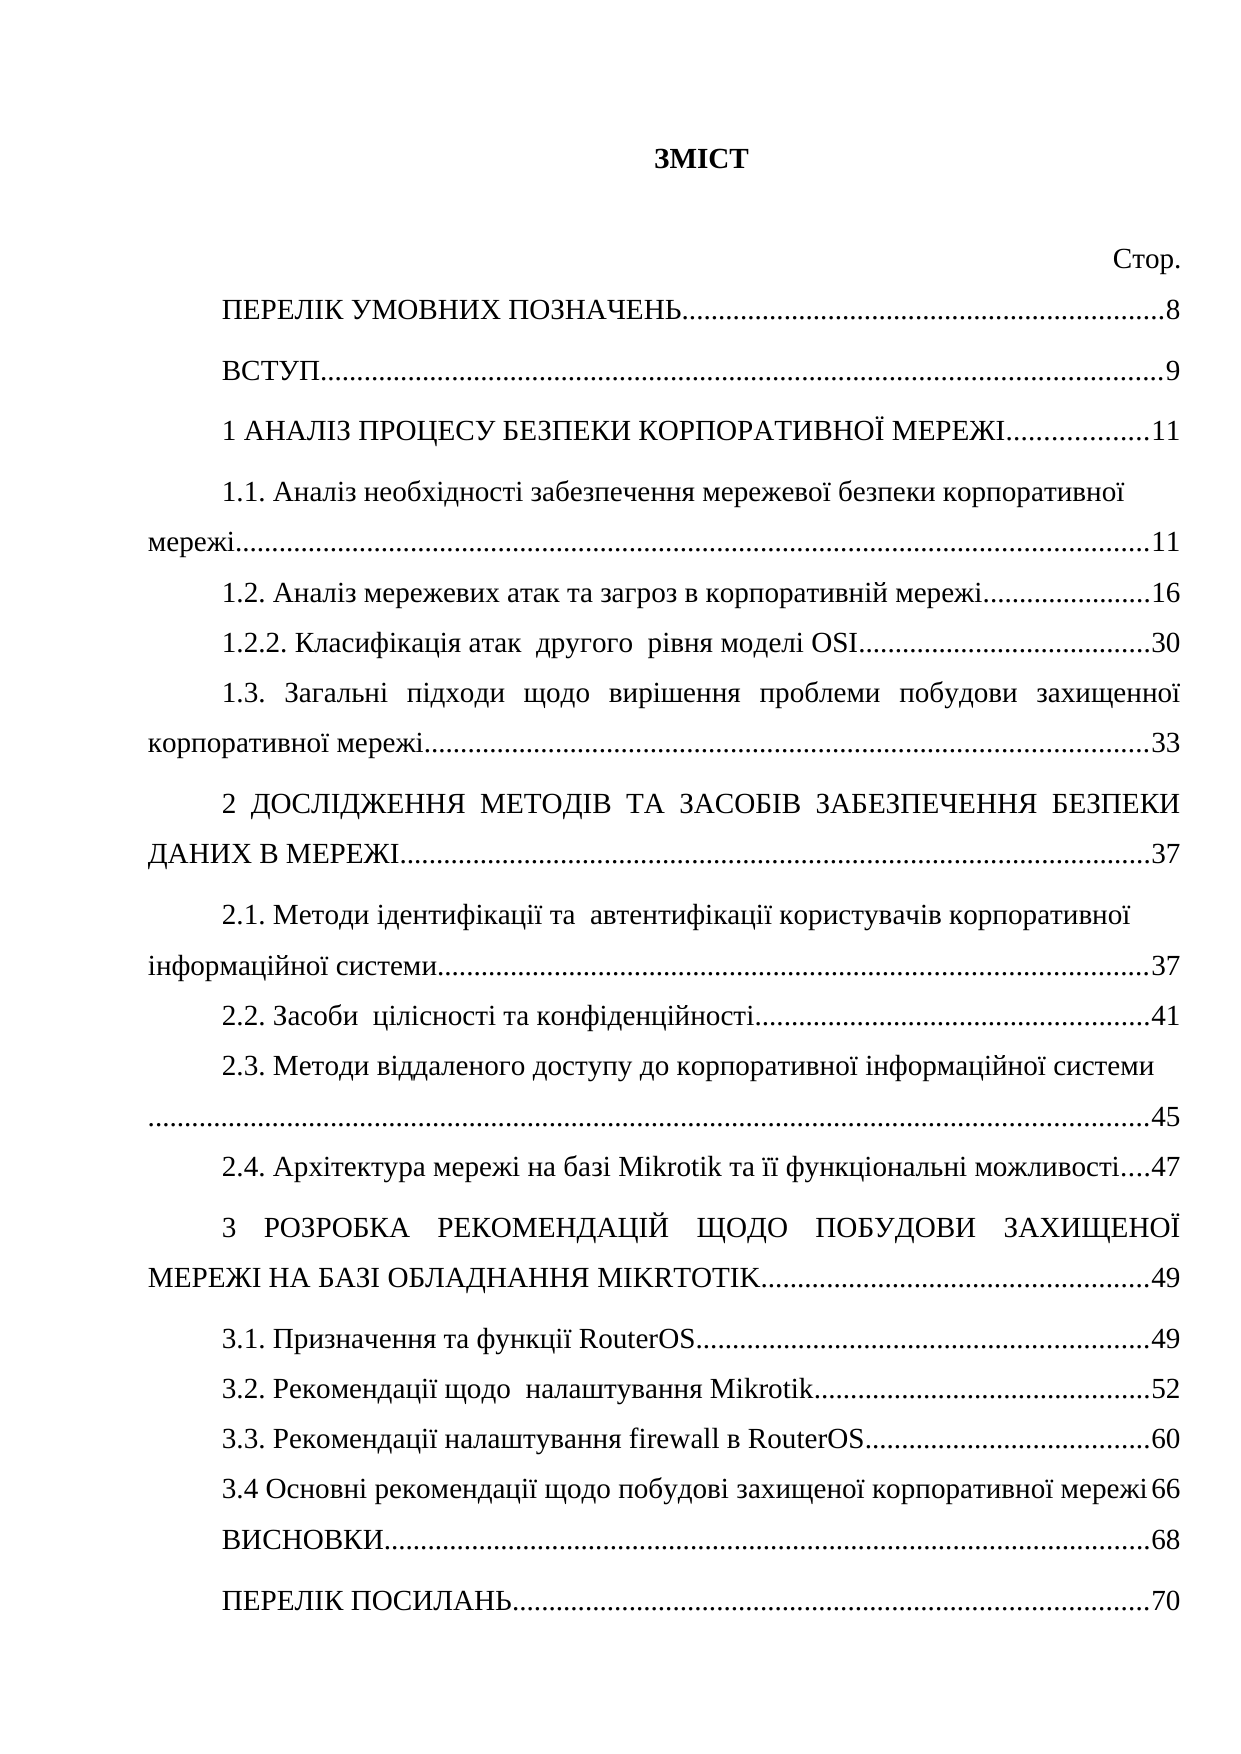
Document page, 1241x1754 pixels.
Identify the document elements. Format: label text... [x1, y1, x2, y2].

text ЗМІСТ [148, 141, 1181, 174]
